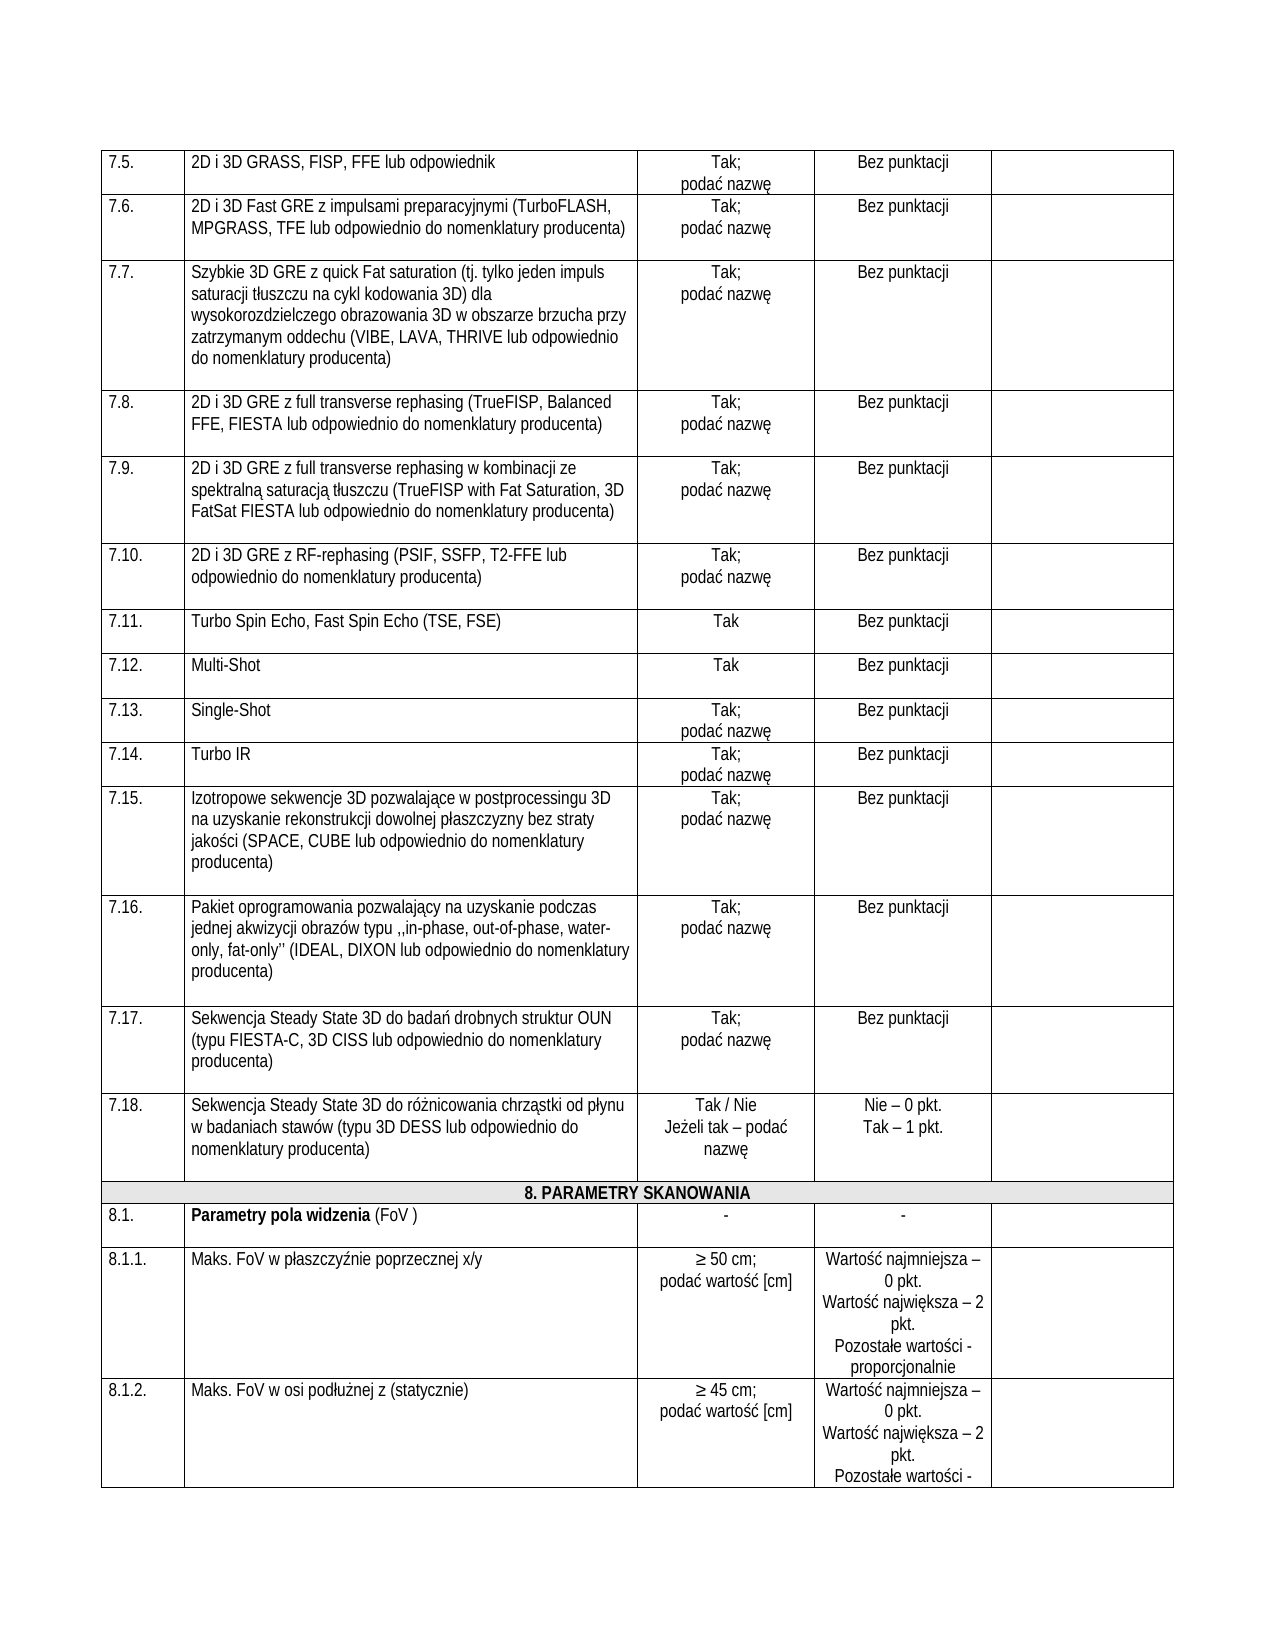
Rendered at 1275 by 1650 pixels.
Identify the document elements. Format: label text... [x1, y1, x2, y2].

table_cell Tak; podać nazwę [638, 699, 814, 742]
table_cell [992, 1007, 1173, 1093]
table_cell 8.1.1. [102, 1248, 184, 1378]
table_cell Tak; podać nazwę [638, 743, 814, 786]
table_cell Bez punktacji [815, 391, 991, 456]
table_cell Turbo IR [185, 743, 637, 786]
table_cell [992, 1204, 1173, 1247]
table_cell Maks. FoV w płaszczyźnie poprzecznej x/y [185, 1248, 637, 1378]
table_cell Tak [638, 654, 814, 697]
table_cell Tak; podać nazwę [638, 787, 814, 894]
table_cell 8.1.2. [102, 1379, 184, 1487]
table_cell [992, 457, 1173, 543]
table_cell Bez punktacji [815, 195, 991, 260]
table_cell Tak; podać nazwę [638, 391, 814, 456]
table_cell Bez punktacji [815, 457, 991, 543]
table_cell 7.16. [102, 896, 184, 1006]
table_cell [992, 151, 1173, 194]
table_cell 7.14. [102, 743, 184, 786]
table_cell [992, 610, 1173, 653]
table_cell 7.13. [102, 699, 184, 742]
table_cell Bez punktacji [815, 699, 991, 742]
table_cell Wartość najmniejsza – 0 pkt. Wartość największa – 2 pkt. Pozostałe wartości - proporcjonalnie [815, 1248, 991, 1378]
table_cell [992, 654, 1173, 697]
table_cell [992, 195, 1173, 260]
table_cell Bez punktacji [815, 743, 991, 786]
table_cell Parametry pola widzenia (FoV ) [185, 1204, 637, 1247]
table_cell 7.11. [102, 610, 184, 653]
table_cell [185, 1379, 637, 1487]
table_cell Tak; podać nazwę [638, 1007, 814, 1093]
table_cell 7.10. [102, 544, 184, 609]
table_cell Multi-Shot [185, 654, 637, 697]
table_cell Szybkie 3D GRE z quick Fat saturation (tj. tylko jeden impuls saturacji tłuszczu na cykl kodowania 3D) dla wysokorozdzielczego obrazowania 3D w obszarze brzucha przy zatrzymanym oddechu (VIBE, LAVA, THRIVE lub odpowiednio do nomenklatury producenta) [185, 261, 637, 390]
table_cell Tak; podać nazwę [638, 544, 814, 609]
table_cell Nie – 0 pkt. Tak – 1 pkt. [815, 1094, 991, 1181]
table_cell 7.17. [102, 1007, 184, 1093]
table_cell 2D i 3D GRASS, FISP, FFE lub odpowiednik [185, 151, 637, 194]
table_cell ≥ 50 cm; podać wartość [cm] [638, 1248, 814, 1378]
table_cell 7.18. [102, 1094, 184, 1181]
table_cell Tak; podać nazwę [638, 261, 814, 390]
table_cell Pakiet oprogramowania pozwalający na uzyskanie podczas jednej akwizycji obrazów typu ,,in-phase, out-of-phase, water-only, fat-only’’ (IDEAL, DIXON lub odpowiednio do nomenklatury producenta) [185, 896, 637, 1006]
table_cell 8. PARAMETRY SKANOWANIA [102, 1182, 1173, 1203]
table_cell 2D i 3D GRE z RF-rephasing (PSIF, SSFP, T2-FFE lub odpowiednio do nomenklatury producenta) [185, 544, 637, 609]
table_cell Tak; podać nazwę [638, 896, 814, 1006]
table_cell Sekwencja Steady State 3D do różnicowania chrząstki od płynu w badaniach stawów (typu 3D DESS lub odpowiednio do nomenklatury producenta) [185, 1094, 637, 1181]
table_cell Turbo Spin Echo, Fast Spin Echo (TSE, FSE) [185, 610, 637, 653]
table_cell Bez punktacji [815, 261, 991, 390]
table_cell Tak; podać nazwę [638, 151, 814, 194]
table_cell Tak; podać nazwę [638, 195, 814, 260]
table_cell - [815, 1204, 991, 1247]
table_cell Bez punktacji [815, 896, 991, 1006]
table_cell [992, 1094, 1173, 1181]
table_cell 2D i 3D GRE z full transverse rephasing w kombinacji ze spektralną saturacją tłuszczu (TrueFISP with Fat Saturation, 3D FatSat FIESTA lub odpowiednio do nomenklatury producenta) [185, 457, 637, 543]
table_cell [638, 1379, 814, 1487]
table_cell Sekwencja Steady State 3D do badań drobnych struktur OUN (typu FIESTA-C, 3D CISS lub odpowiednio do nomenklatury producenta) [185, 1007, 637, 1093]
table_cell Bez punktacji [815, 610, 991, 653]
table_cell [992, 544, 1173, 609]
table_cell Bez punktacji [815, 787, 991, 894]
table_cell 7.8. [102, 391, 184, 456]
table_cell 7.6. [102, 195, 184, 260]
table_cell 8.1. [102, 1204, 184, 1247]
table_cell 2D i 3D Fast GRE z impulsami preparacyjnymi (TurboFLASH, MPGRASS, TFE lub odpowiednio do nomenklatury producenta) [185, 195, 637, 260]
table_cell [992, 1379, 1173, 1487]
table_cell 7.9. [102, 457, 184, 543]
table_cell Bez punktacji [815, 1007, 991, 1093]
table_cell [992, 743, 1173, 786]
table_cell Bez punktacji [815, 654, 991, 697]
table_cell Single-Shot [185, 699, 637, 742]
table_cell [992, 1248, 1173, 1378]
table_cell Tak [638, 610, 814, 653]
table_cell Bez punktacji [815, 544, 991, 609]
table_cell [815, 1379, 991, 1487]
table_cell Tak; podać nazwę [638, 457, 814, 543]
table_cell [992, 787, 1173, 894]
table_cell 7.7. [102, 261, 184, 390]
table_cell 2D i 3D GRE z full transverse rephasing (TrueFISP, Balanced FFE, FIESTA lub odpowiednio do nomenklatury producenta) [185, 391, 637, 456]
table_cell [992, 699, 1173, 742]
table_cell 7.12. [102, 654, 184, 697]
table_cell [992, 896, 1173, 1006]
table_cell Izotropowe sekwencje 3D pozwalające w postprocessingu 3D na uzyskanie rekonstrukcji dowolnej płaszczyzny bez straty jakości (SPACE, CUBE lub odpowiednio do nomenklatury producenta) [185, 787, 637, 894]
table_cell 7.15. [102, 787, 184, 894]
table_cell Tak / Nie Jeżeli tak – podać nazwę [638, 1094, 814, 1181]
table_cell [992, 391, 1173, 456]
table_cell Bez punktacji [815, 151, 991, 194]
table_cell 7.5. [102, 151, 184, 194]
table_cell [992, 261, 1173, 390]
table_cell - [638, 1204, 814, 1247]
